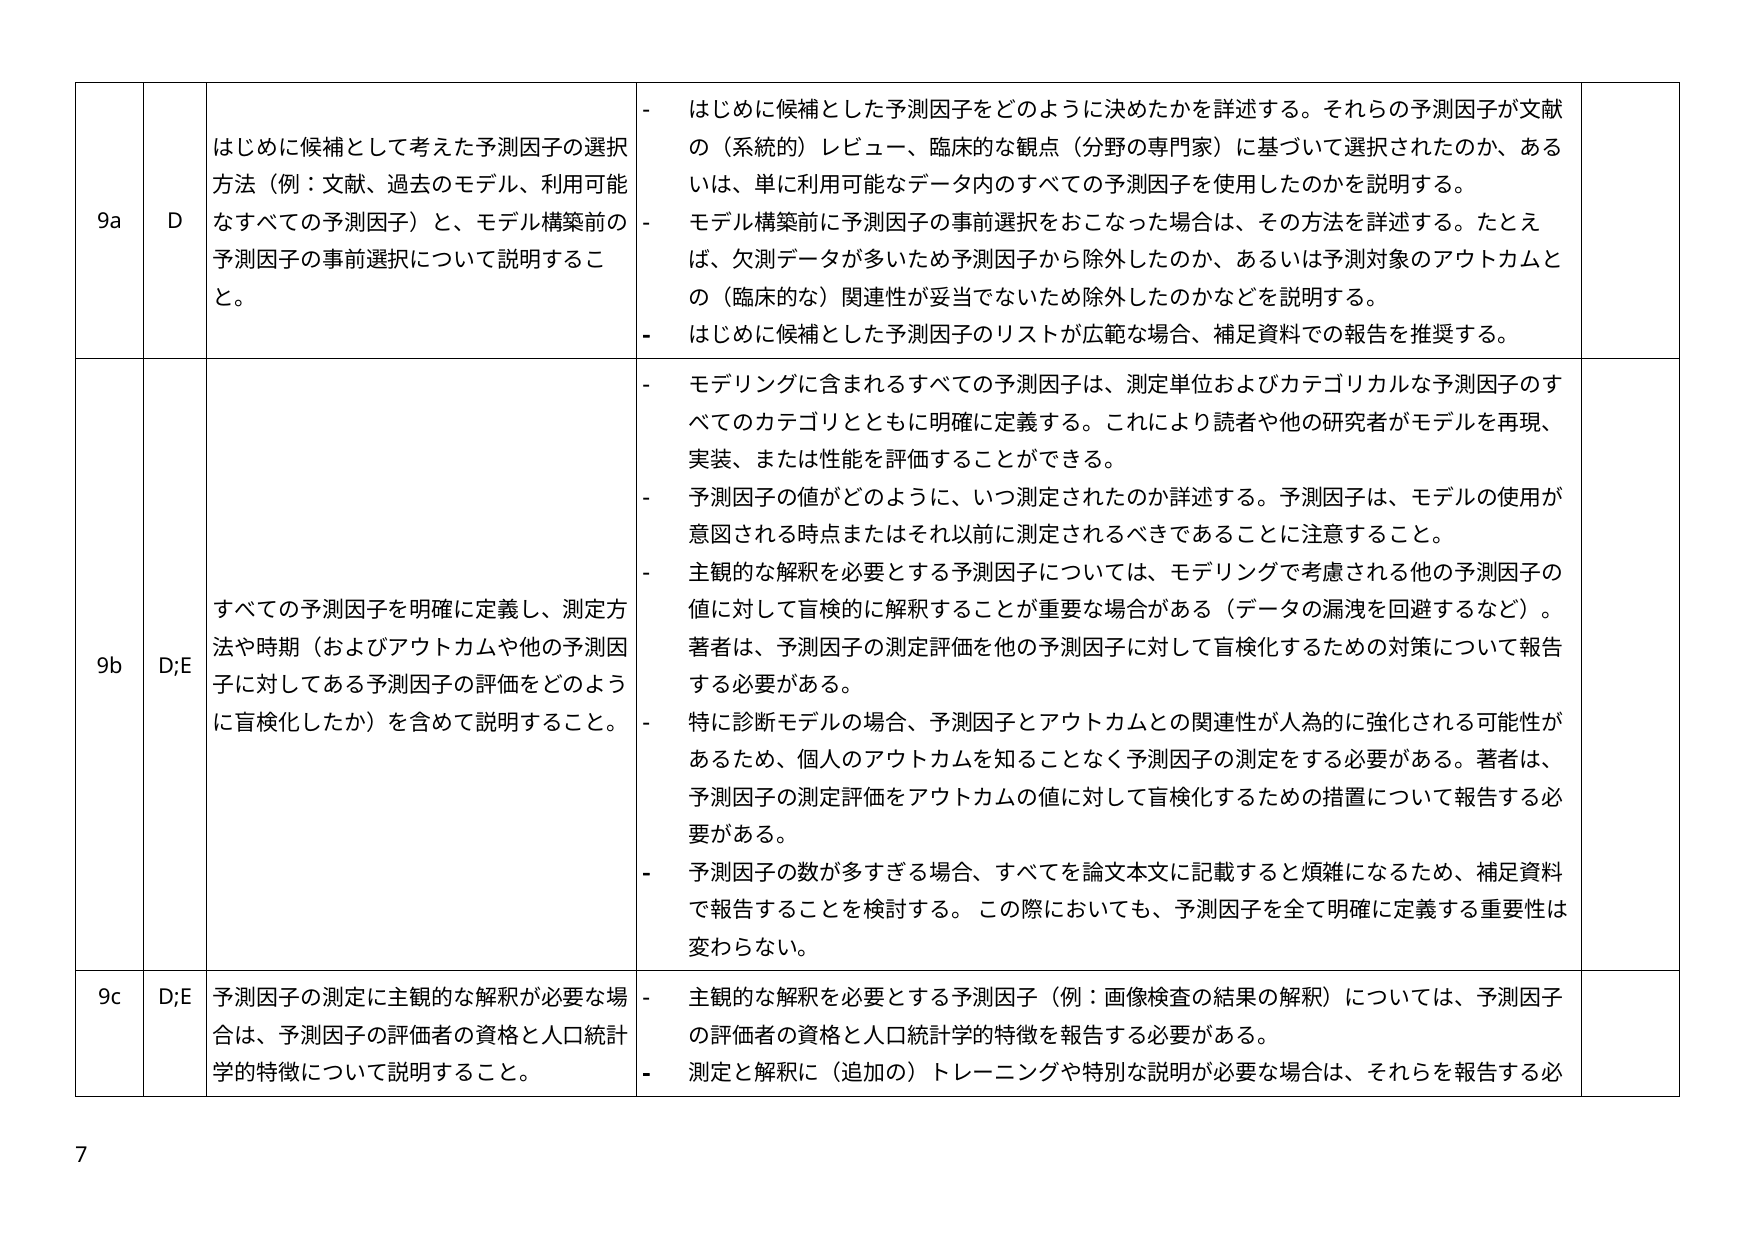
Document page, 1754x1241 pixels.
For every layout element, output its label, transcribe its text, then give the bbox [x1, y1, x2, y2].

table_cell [207, 971, 636, 1096]
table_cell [637, 971, 1581, 1096]
table_cell [1582, 971, 1679, 1096]
table_cell 9c [76, 971, 143, 1096]
table_cell [1582, 359, 1679, 970]
table_cell [1582, 83, 1679, 357]
table_cell 9a [76, 83, 143, 357]
table_cell D;E [144, 359, 206, 970]
table_cell D;E [144, 971, 206, 1096]
table_cell はじめに候補として考えた予測因子の選択方法（例：文献、過去のモデル、利用可能なすべての予測因子）と、モデル構築前の予測因子の事前選択について説明すること。 [207, 83, 636, 357]
table_cell D [144, 83, 206, 357]
table_cell モデリングに含まれるすべての予測因子は、測定単位およびカテゴリカルな予測因子のすべてのカテゴリとともに明確に定義する。これにより読者や他の研究者がモデルを再現、実装、または性能を評価することができる。 予測因子の値がどのように、いつ測定されたのか詳述する。予測因子は、モデルの使用が意図される時点またはそれ以前に測定されるべきであることに注意すること。 主観的な解釈を必要とする予測因子については、モデリングで考慮される他の予測因子の値に対して盲検的に解釈することが重要な場合がある（データの漏洩を回避するなど）。著者は、予測因子の測定評価を他の予測因子に対して盲検化するための対策について報告する必要がある。 特に診断モデルの場合、予測因子とアウトカムとの関連性が人為的に強化される可能性があるため、個人のアウトカムを知ることなく予測因子の測定をする必要がある。著者は、予測因子の測定評価をアウトカムの値に対して盲検化するための措置について報告する必要がある。 予測因子の数が多すぎる場合、すべてを論文本文に記載すると煩雑になるため、補足資料で報告することを検討する。 この際においても、予測因子を全て明確に定義する重要性は変わらない。 [637, 359, 1581, 970]
table_cell はじめに候補とした予測因子をどのように決めたかを詳述する。それらの予測因子が文献の（系統的）レビュー、臨床的な観点（分野の専門家）に基づいて選択されたのか、あるいは、単に利用可能なデータ内のすべての予測因子を使用したのかを説明する。 モデル構築前に予測因子の事前選択をおこなった場合は、その方法を詳述する。たとえば、欠測データが多いため予測因子から除外したのか、あるいは予測対象のアウトカムとの（臨床的な）関連性が妥当でないため除外したのかなどを説明する。 はじめに候補とした予測因子のリストが広範な場合、補足資料での報告を推奨する。 [637, 83, 1581, 357]
table_cell すべての予測因子を明確に定義し、測定方法や時期（およびアウトカムや他の予測因子に対してある予測因子の評価をどのように盲検化したか）を含めて説明すること。 [207, 359, 636, 970]
table_cell 9b [76, 359, 143, 970]
